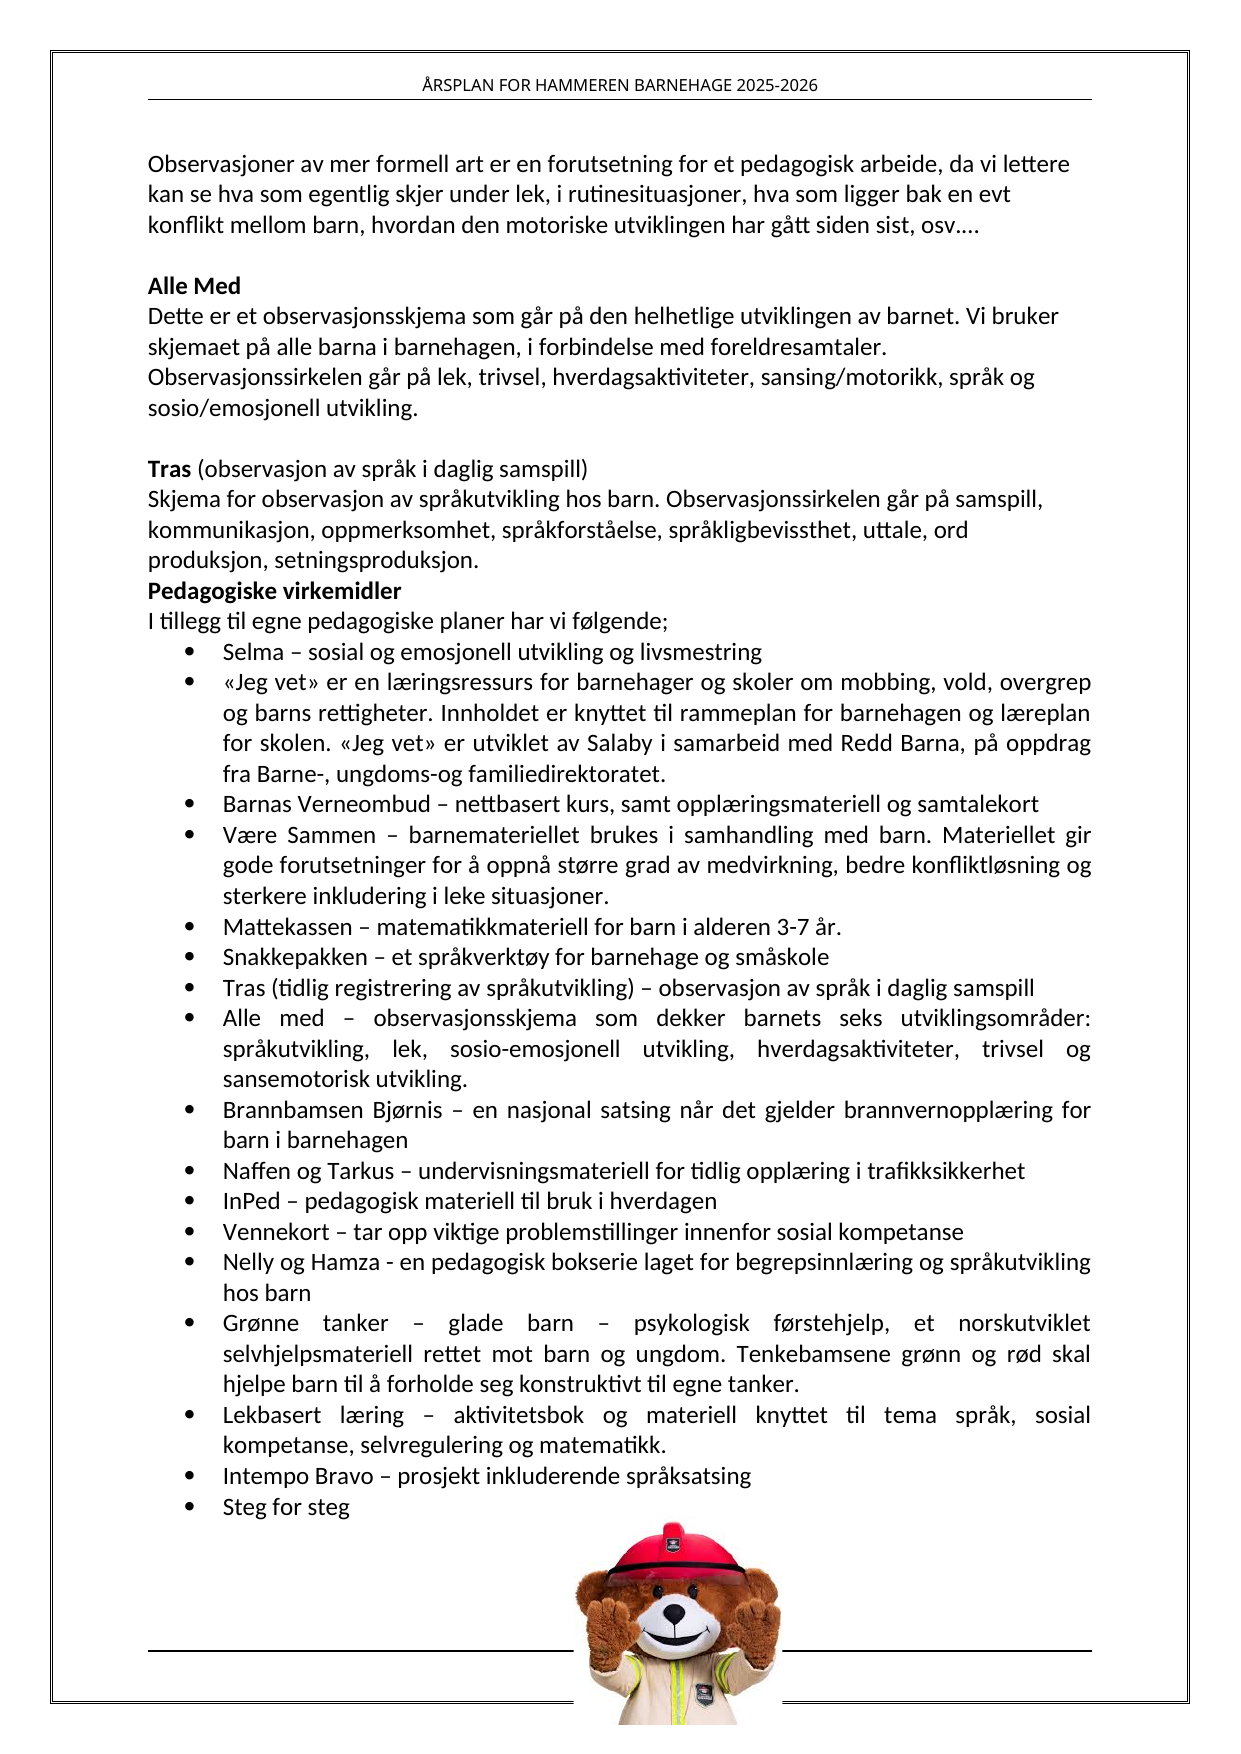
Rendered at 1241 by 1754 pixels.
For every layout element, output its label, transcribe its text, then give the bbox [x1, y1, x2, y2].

text Observasjoner av mer formell art er en forutsetning for et pedagogisk arbeide, da vi lettere kan se hva som egentlig skjer under lek, i rutinesituasjoner, hva som ligger bak en evt konflikt mellom barn, hvordan den motoriske utviklingen har gått siden sist, osv.… [148, 148, 1092, 239]
text Alle Med [148, 270, 1092, 300]
list Selma – sosial og emosjonell utvikling og livsmestring [185, 636, 1092, 667]
list Intempo Bravo – prosjekt inkluderende språksatsing [185, 1460, 1092, 1491]
text Tras (observasjon av språk i daglig samspill) [148, 453, 1092, 483]
list Lekbasert læring – aktivitetsbok og materiell knyttet til tema språk, sosial kompetanse, selvregulering og matematikk. [185, 1399, 1092, 1460]
list Barnas Verneombud – nettbasert kurs, samt opplæringsmateriell og samtalekort [185, 789, 1092, 819]
list Vennekort – tar opp viktige problemstillinger innenfor sosial kompetanse [185, 1216, 1092, 1246]
list Naffen og Tarkus – undervisningsmateriell for tidlig opplæring i trafikksikkerhet [185, 1155, 1092, 1185]
list Være Sammen – barnemateriellet brukes i samhandling med barn. Materiellet gir gode forutsetninger for å oppnå større grad av medvirkning, bedre konfliktløsning og sterkere inkludering i leke situasjoner. [185, 819, 1092, 911]
list Alle med – observasjonsskjema som dekker barnets seks utviklingsområder: språkutvikling, lek, sosio-emosjonell utvikling, hverdagsaktiviteter, trivsel og sansemotorisk utvikling. [185, 1002, 1092, 1094]
list Mattekassen – matematikkmateriell for barn i alderen 3-7 år. [185, 911, 1092, 941]
list Tras (tidlig registrering av språkutvikling) – observasjon av språk i daglig samspill [185, 972, 1092, 1002]
text Skjema for observasjon av språkutvikling hos barn. Observasjonssirkelen går på samspill, kommunikasjon, oppmerksomhet, språkforståelse, språkligbevissthet, uttale, ord produksjon, setningsproduksjon. [148, 483, 1092, 575]
text I tillegg til egne pedagogiske planer har vi følgende; [148, 606, 1092, 636]
list Brannbamsen Bjørnis – en nasjonal satsing når det gjelder brannvernopplæring for barn i barnehagen [185, 1094, 1092, 1155]
list Nelly og Hamza - en pedagogisk bokserie laget for begrepsinnlæring og språkutvikling hos barn [185, 1246, 1092, 1307]
list Snakkepakken – et språkverktøy for barnehage og småskole [185, 941, 1092, 972]
list «Jeg vet» er en læringsressurs for barnehager og skoler om mobbing, vold, overgrep og barns rettigheter. Innholdet er knyttet til rammeplan for barnehagen og læreplan for skolen. «Jeg vet» er utviklet av Salaby i samarbeid med Redd Barna, på oppdrag fra Barne-, ungdoms-og familiedirektoratet. [185, 667, 1092, 789]
text Dette er et observasjonsskjema som går på den helhetlige utviklingen av barnet. Vi bruker skjemaet på alle barna i barnehagen, i forbindelse med foreldresamtaler. Observasjonssirkelen går på lek, trivsel, hverdagsaktiviteter, sansing/motorikk, språk og sosio/emosjonell utvikling. [148, 300, 1092, 422]
list InPed – pedagogisk materiell til bruk i hverdagen [185, 1185, 1092, 1216]
text Pedagogiske virkemidler [148, 575, 1092, 606]
list Steg for steg [185, 1491, 1092, 1521]
list Grønne tanker – glade barn – psykologisk førstehjelp, et norskutviklet selvhjelpsmateriell rettet mot barn og ungdom. Tenkebamsene grønn og rød skal hjelpe barn til å forholde seg konstruktivt til egne tanker. [185, 1307, 1092, 1399]
picture [573, 1516, 783, 1725]
